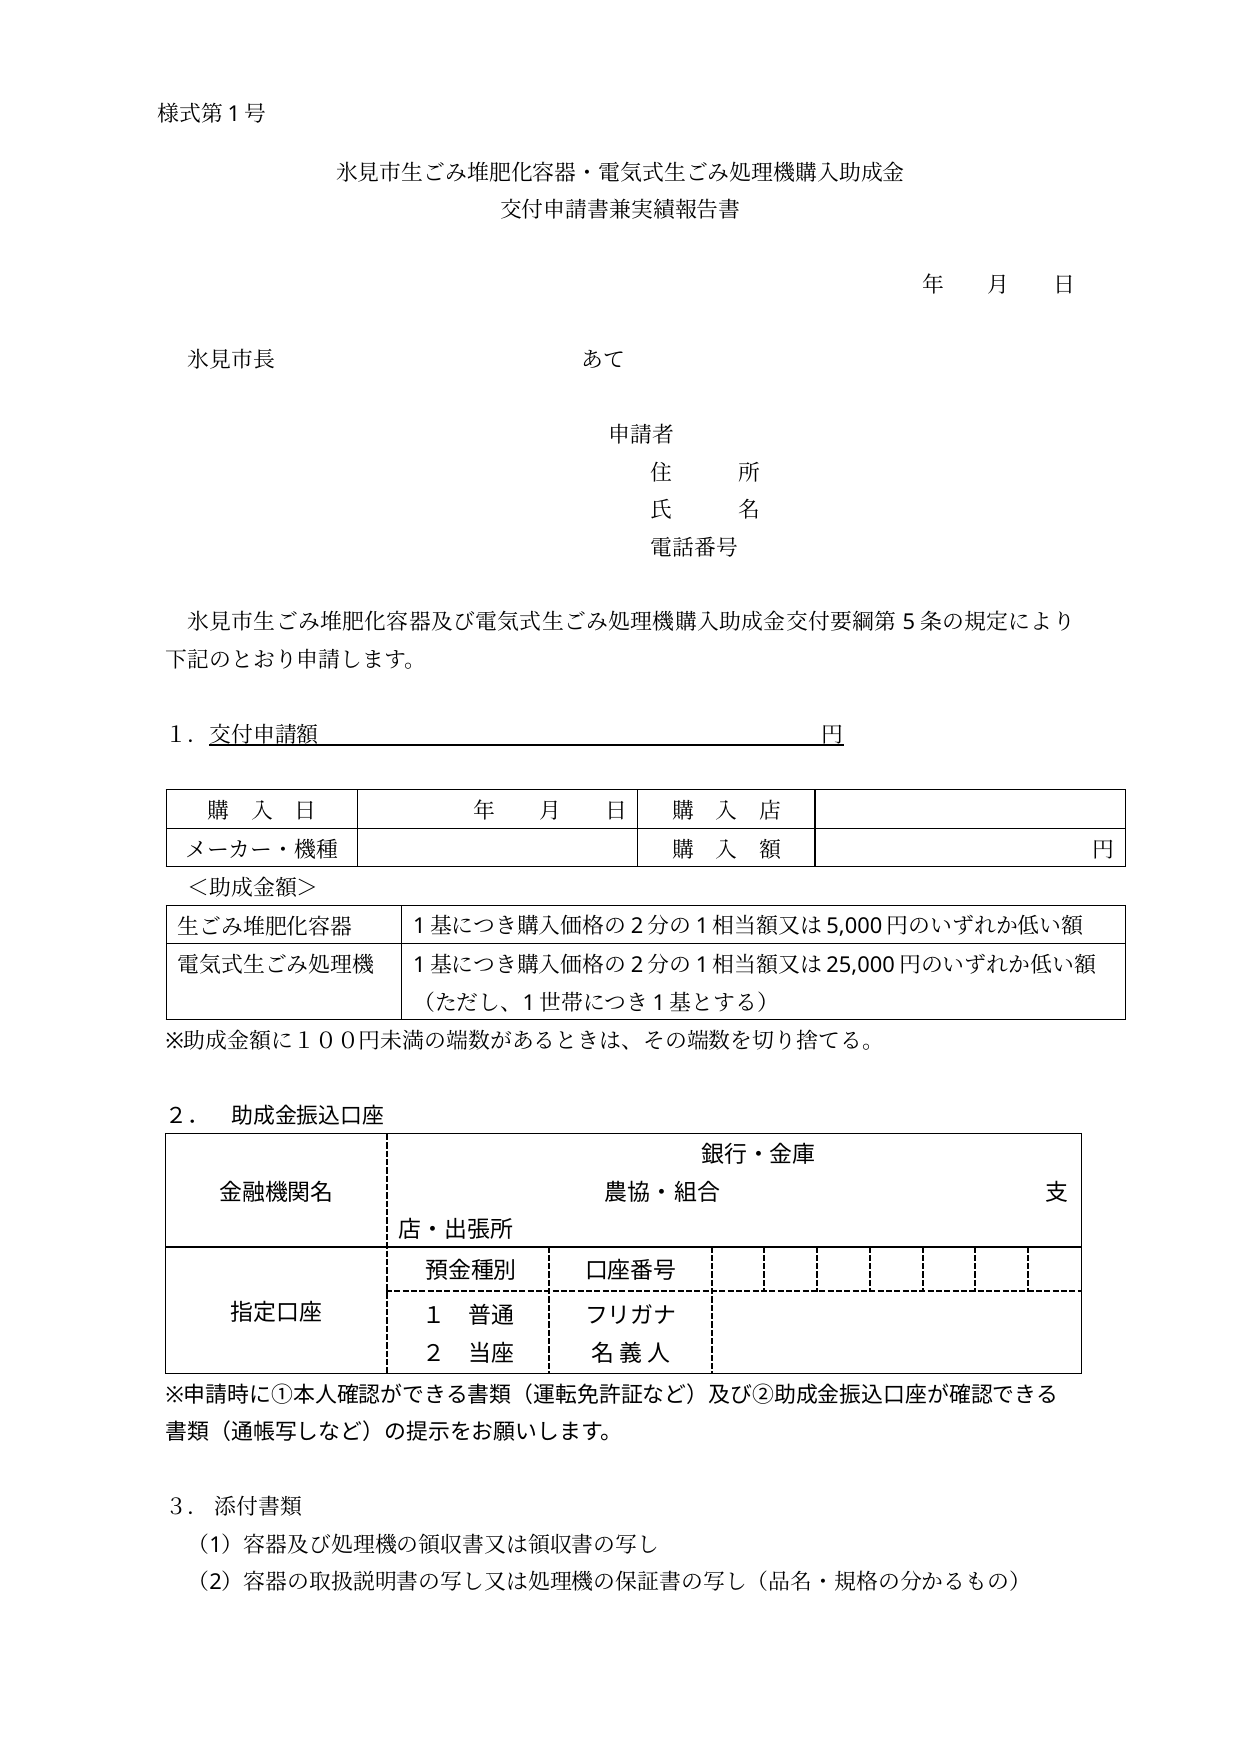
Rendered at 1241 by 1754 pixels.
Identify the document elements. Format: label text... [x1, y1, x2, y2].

text 電話番号 [165, 527, 1075, 564]
text 交付申請書兼実績報告書 [165, 189, 1075, 227]
text 氷見市長 あて [165, 339, 1075, 377]
table_cell [1028, 1248, 1081, 1290]
table_cell 購 入 額 [638, 829, 814, 866]
table_cell 1基につき購入価格の2分の1相当額又は25,000円のいずれか低い額 （ただし、1世帯につき1基とする） [402, 944, 1125, 1019]
table_cell [975, 1248, 1028, 1290]
text ３． 添付書類 [165, 1486, 1075, 1524]
text ※助成金額に１００円未満の端数があるときは、その端数を切り捨てる。 [165, 1020, 1075, 1058]
text ＜助成金額＞ [165, 867, 1075, 905]
table_cell 口座番号 [549, 1248, 712, 1290]
text １．交付申請額 円 [165, 714, 1075, 752]
text （2）容器の取扱説明書の写し又は処理機の保証書の写し（品名・規格の分かるもの） [165, 1561, 1075, 1599]
table_header 金融機関名 [166, 1134, 387, 1246]
text （1）容器及び処理機の領収書又は領収書の写し [165, 1524, 1075, 1561]
text ２． 助成金振込口座 [165, 1095, 1075, 1133]
text 氏 名 [165, 489, 1075, 527]
table_cell [358, 829, 637, 866]
table_header 銀行・金庫 農協・組合 支店・出張所 [387, 1134, 1081, 1246]
table_header [816, 790, 1125, 828]
table_header 生ごみ堆肥化容器 [167, 906, 401, 943]
table_header 購 入 店 [638, 790, 814, 828]
table_cell 指定口座 [166, 1248, 387, 1373]
table_cell 電気式生ごみ処理機 [167, 944, 401, 1019]
table_cell 預金種別 [387, 1248, 549, 1290]
text 年 月 日 [165, 264, 1075, 302]
table_cell [817, 1248, 870, 1290]
table_cell [870, 1248, 923, 1290]
table_header 1基につき購入価格の2分の1相当額又は5,000円のいずれか低い額 [402, 906, 1125, 943]
table_cell １ 普通 ２ 当座 [387, 1290, 549, 1373]
table_cell [923, 1248, 975, 1290]
text 氷見市生ごみ堆肥化容器及び電気式生ごみ処理機購入助成金交付要綱第5条の規定により下記のとおり申請します。 [165, 602, 1075, 677]
text 氷見市生ごみ堆肥化容器・電気式生ごみ処理機購入助成金 [165, 152, 1075, 189]
text ※申請時に①本人確認ができる書類（運転免許証など）及び②助成金振込口座が確認できる書類（通帳写しなど）の提示をお願いします。 [165, 1374, 1075, 1449]
table_header 年 月 日 [358, 790, 637, 828]
text 住 所 [165, 452, 1075, 489]
table_cell メーカー・機種 [167, 829, 357, 866]
table_cell フリガナ 名義人 [549, 1290, 712, 1373]
table_cell [764, 1248, 817, 1290]
table_cell [712, 1290, 1081, 1373]
table_cell 円 [816, 829, 1125, 866]
table_header 購 入 日 [167, 790, 357, 828]
text 申請者 [165, 414, 1075, 452]
table_cell [712, 1248, 764, 1290]
